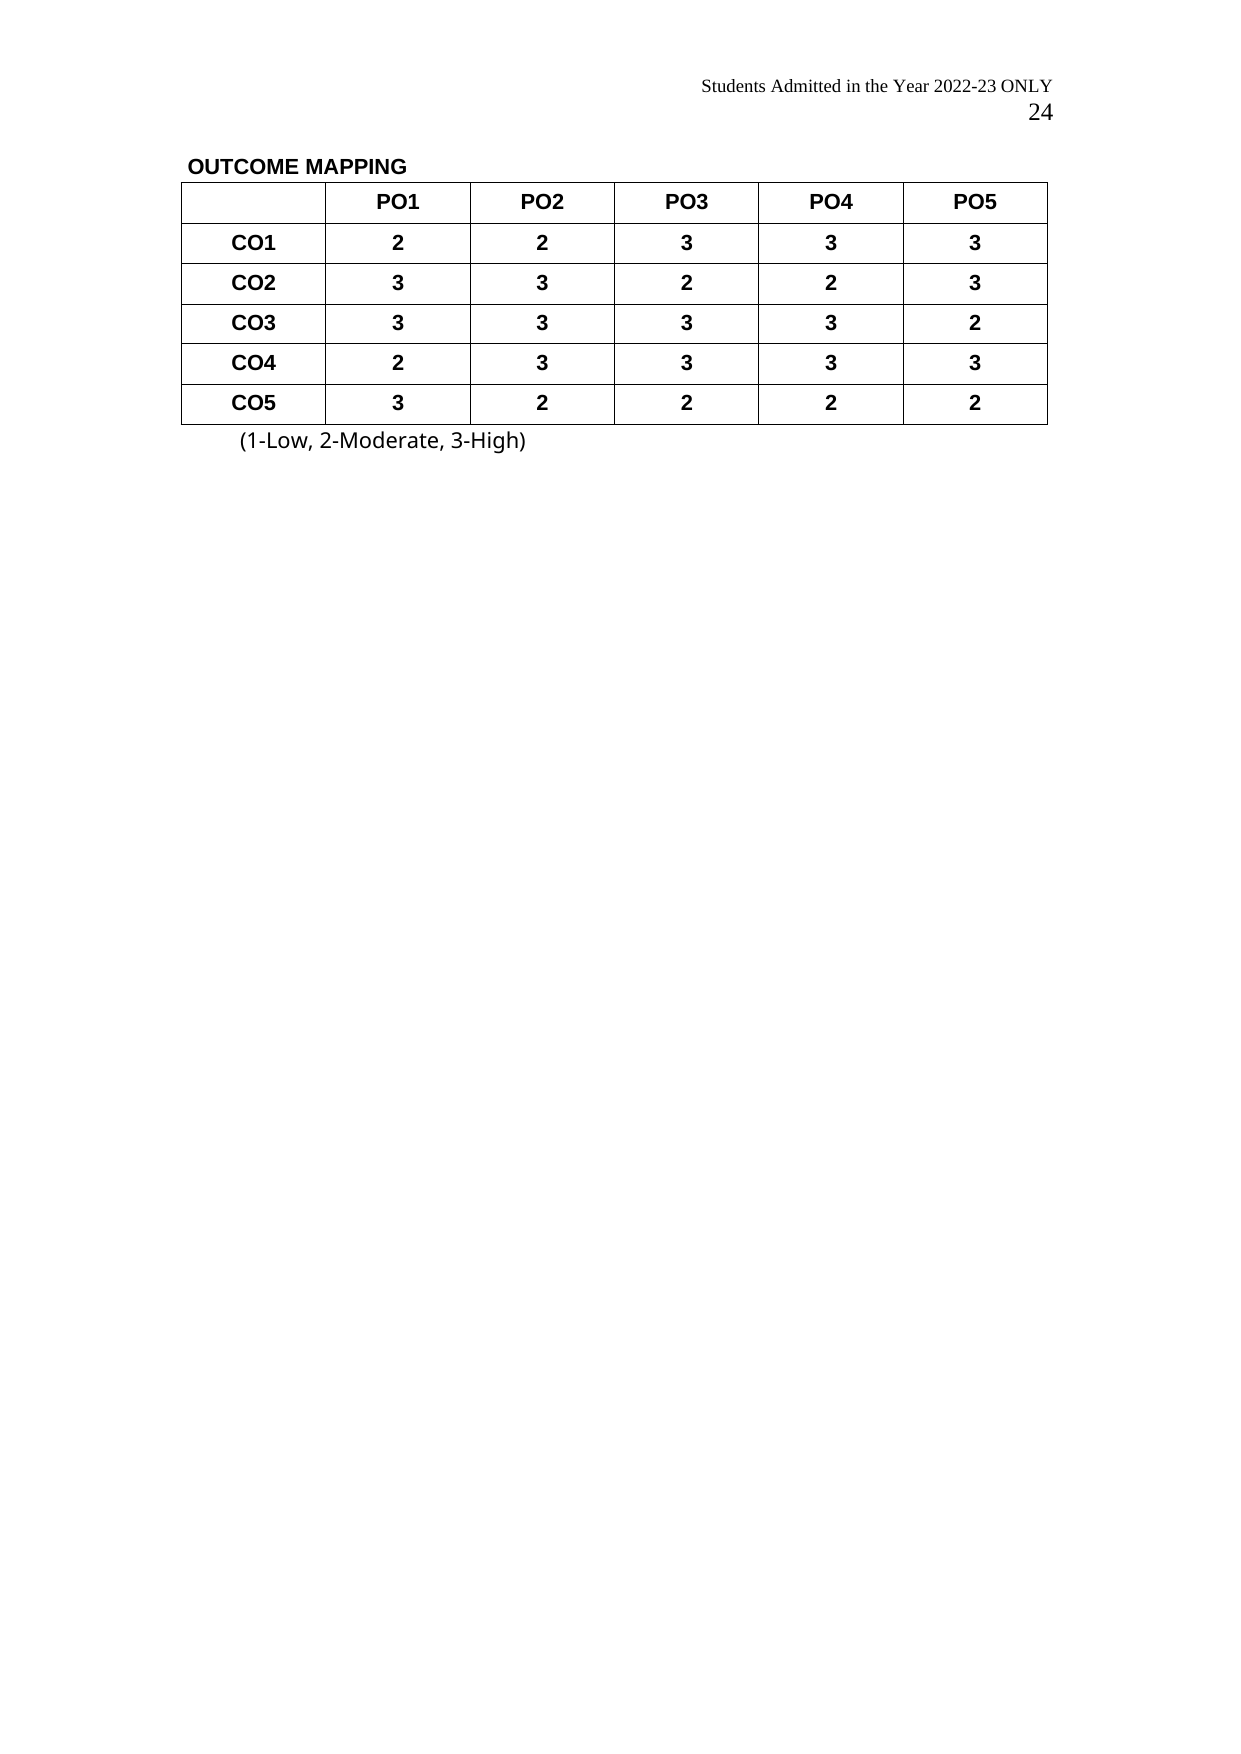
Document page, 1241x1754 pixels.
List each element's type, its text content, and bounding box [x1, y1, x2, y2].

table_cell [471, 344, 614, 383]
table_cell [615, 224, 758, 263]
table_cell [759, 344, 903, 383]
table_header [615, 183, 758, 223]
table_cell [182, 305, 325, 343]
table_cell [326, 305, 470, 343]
text (1-Low, 2-Moderate, 3-High) [187, 425, 1053, 455]
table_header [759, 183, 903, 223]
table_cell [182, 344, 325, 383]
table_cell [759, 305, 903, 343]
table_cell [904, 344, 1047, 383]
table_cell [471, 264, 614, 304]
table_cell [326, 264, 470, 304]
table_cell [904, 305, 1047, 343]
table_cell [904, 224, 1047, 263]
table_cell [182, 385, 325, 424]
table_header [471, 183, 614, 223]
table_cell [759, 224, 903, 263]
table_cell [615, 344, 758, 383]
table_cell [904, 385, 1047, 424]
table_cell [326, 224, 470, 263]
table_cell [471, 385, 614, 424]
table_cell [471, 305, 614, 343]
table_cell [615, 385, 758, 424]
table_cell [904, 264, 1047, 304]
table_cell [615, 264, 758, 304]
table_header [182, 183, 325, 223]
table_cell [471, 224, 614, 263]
text OUTCOME MAPPING [187, 154, 1053, 179]
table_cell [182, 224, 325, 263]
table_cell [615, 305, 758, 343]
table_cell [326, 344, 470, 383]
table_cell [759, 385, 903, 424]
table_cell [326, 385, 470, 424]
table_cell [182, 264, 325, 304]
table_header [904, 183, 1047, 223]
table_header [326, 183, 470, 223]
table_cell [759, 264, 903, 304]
